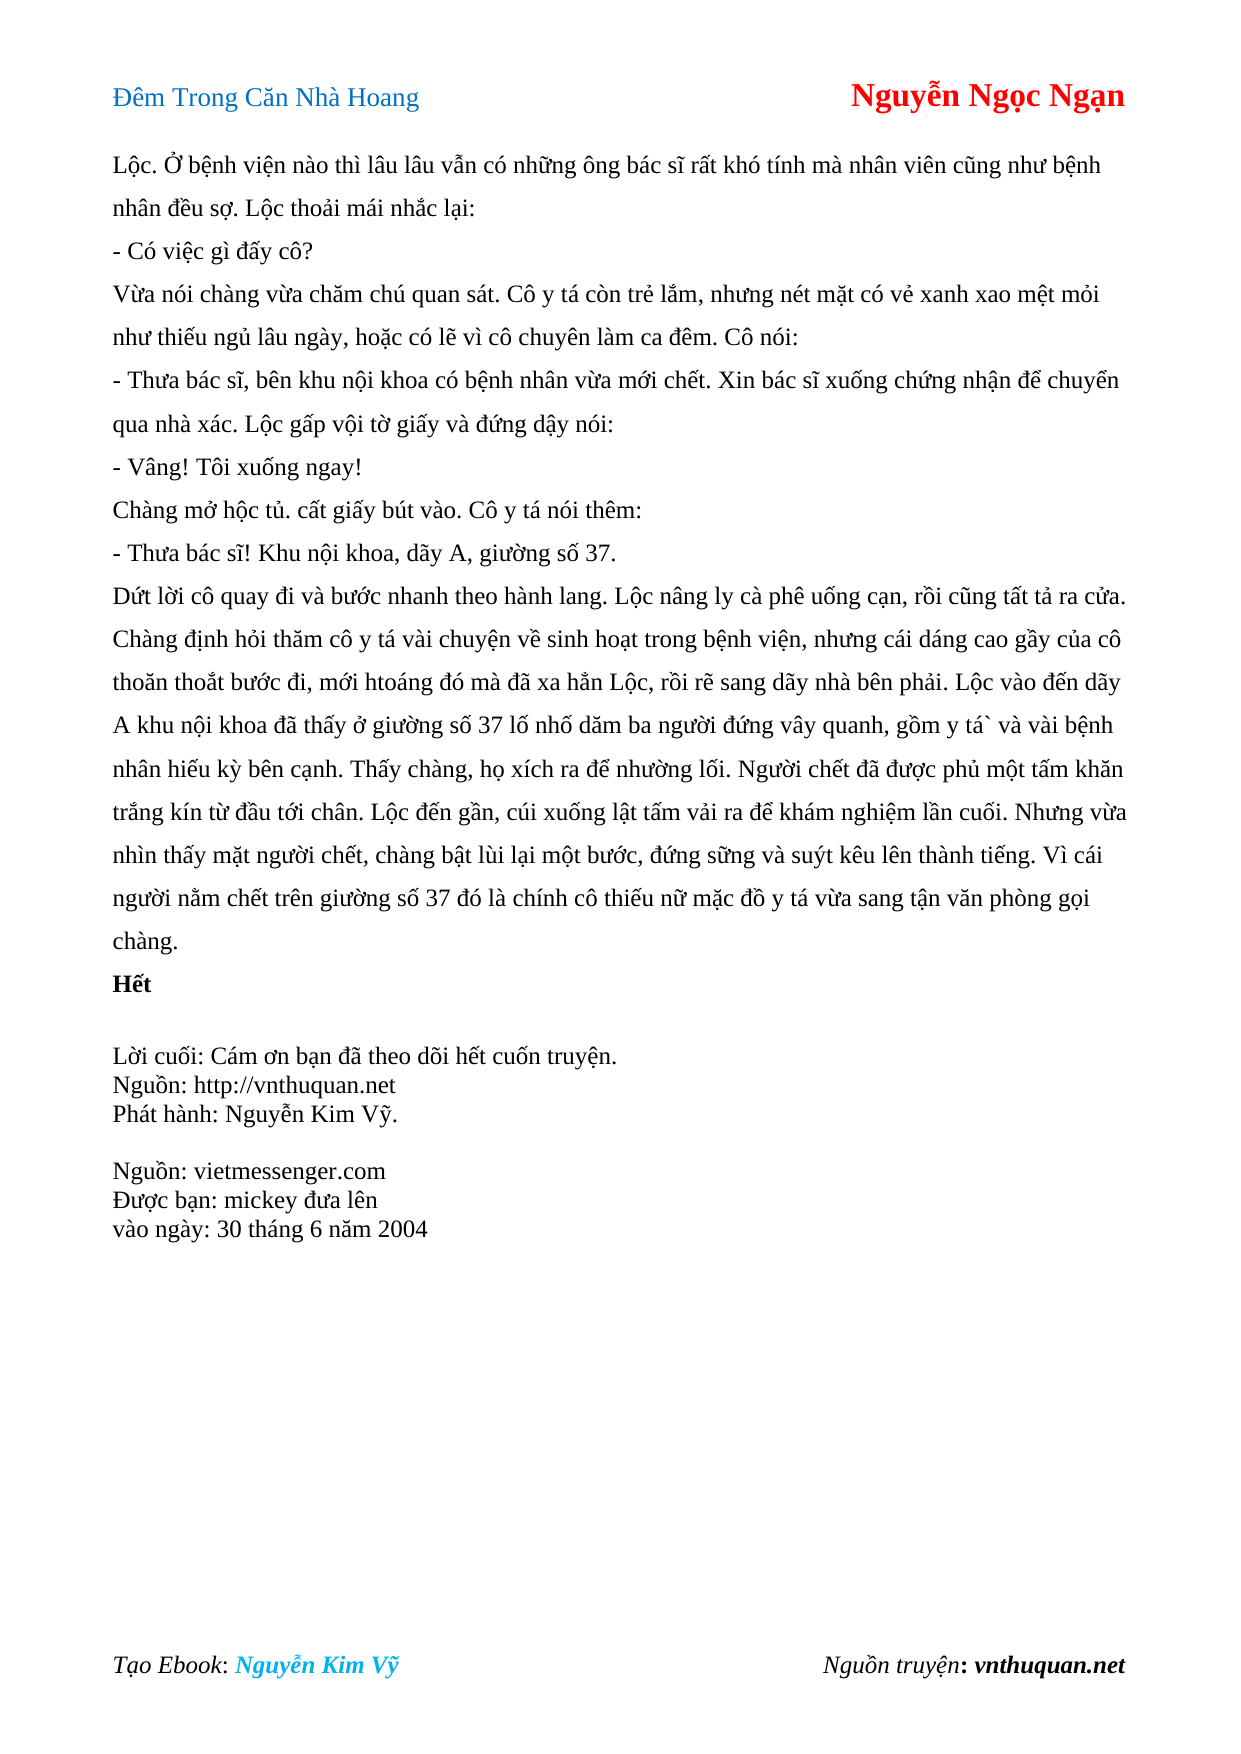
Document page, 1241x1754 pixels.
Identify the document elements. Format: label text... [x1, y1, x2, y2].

text Lời cuối: Cám ơn bạn đã theo dõi hết cuốn truyện. Nguồn: http://vnthuquan.net Phát hành: Nguyễn Kim Vỹ. Nguồn: vietmessenger.com Được bạn: mickey đưa lên vào ngày: 30 tháng 6 năm 2004 [112, 1012, 1128, 1242]
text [112, 150, 1128, 998]
